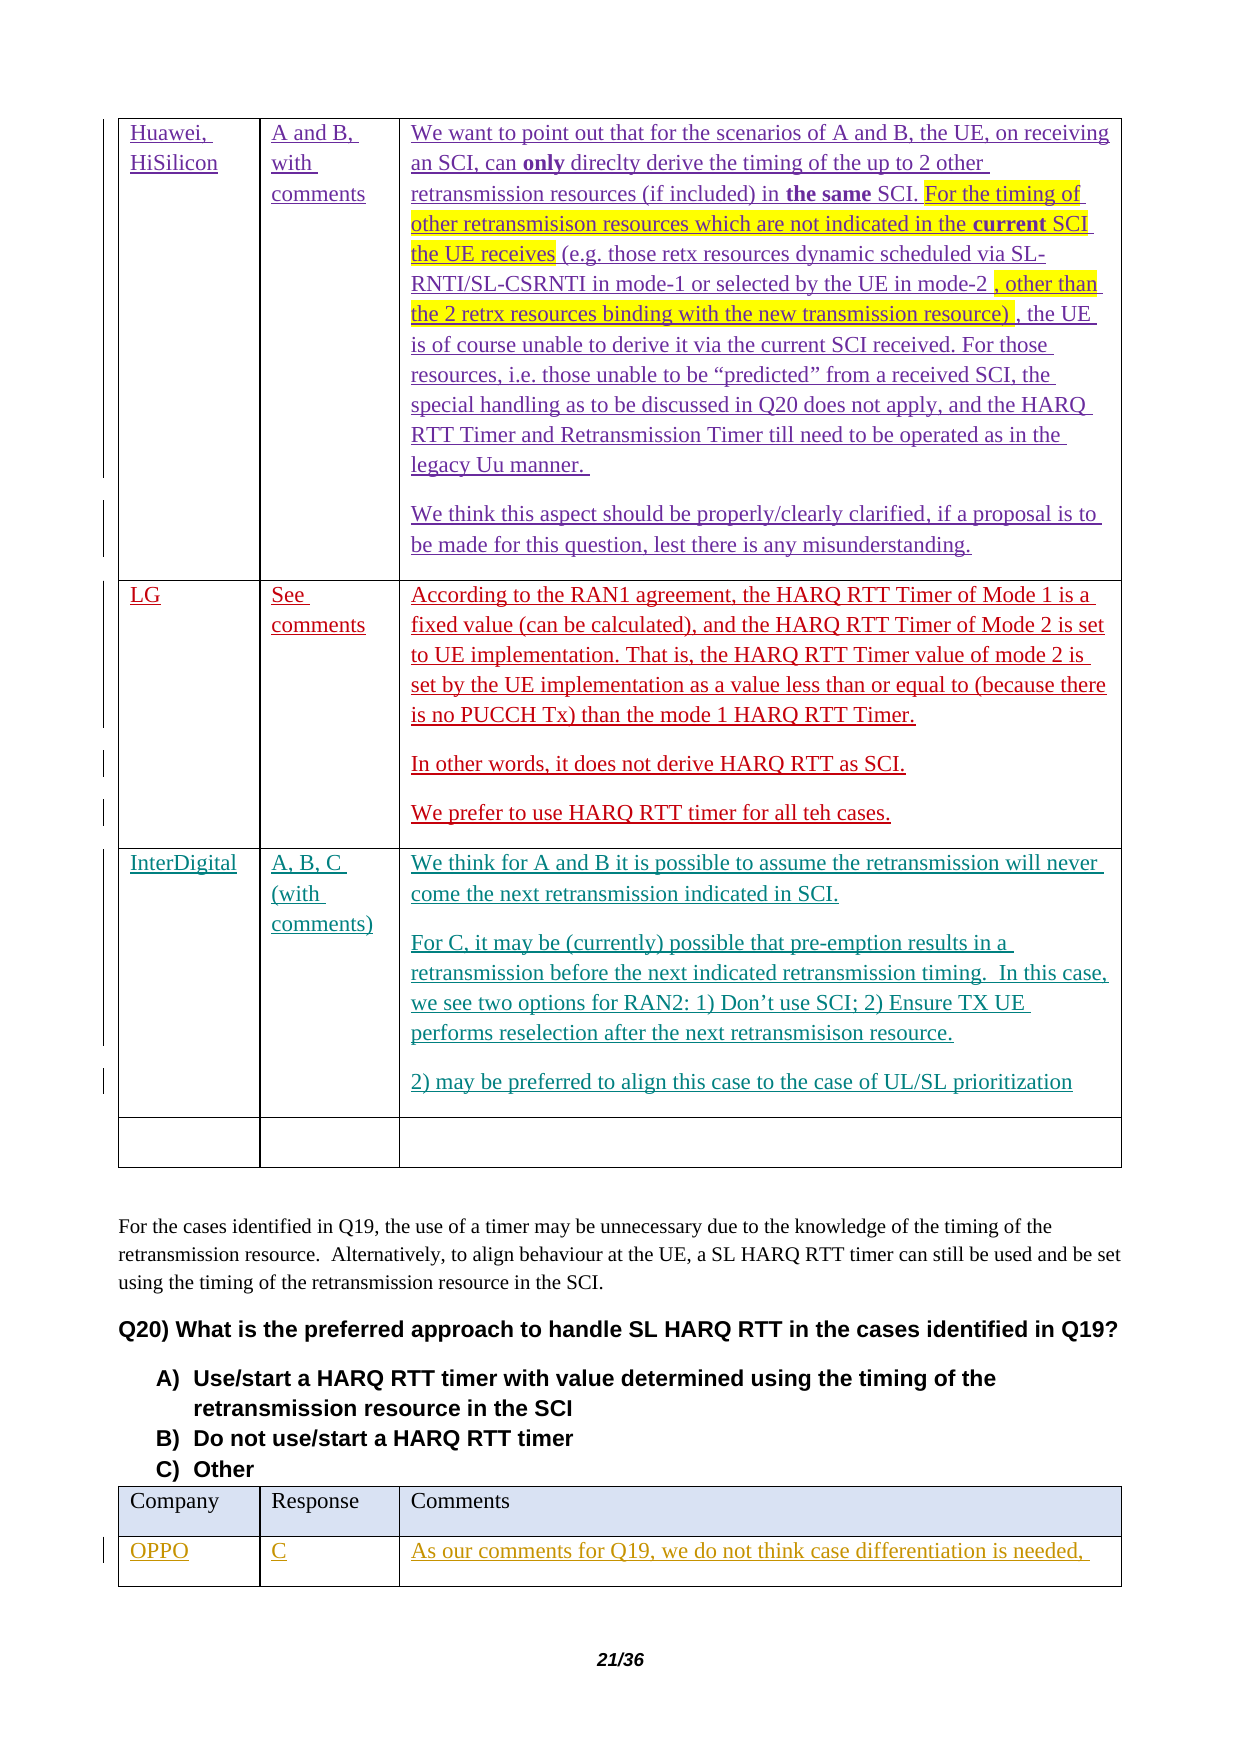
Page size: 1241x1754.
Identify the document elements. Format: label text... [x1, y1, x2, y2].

table_header Company [119, 1487, 259, 1536]
table_cell [400, 849, 1121, 1117]
list Use/start a HARQ RTT timer with value determined using the timing of the retransmission resource in the SCI [156, 1365, 1122, 1422]
table_cell [261, 1537, 399, 1586]
table_header Comments [400, 1487, 1121, 1536]
table_cell [400, 1537, 1121, 1586]
table_cell [119, 1118, 259, 1167]
table_cell [400, 1118, 1121, 1167]
table_cell [119, 1537, 259, 1586]
table_cell [119, 119, 259, 579]
list Do not use/start a HARQ RTT timer [156, 1425, 1122, 1452]
table_cell [400, 119, 1121, 579]
table_cell [261, 849, 399, 1117]
table_cell [261, 119, 399, 579]
table_cell [119, 849, 259, 1117]
text For the cases identified in Q19, the use of a timer may be unnecessary due to the knowledge of the timing of the retransmission resource. Alternatively, to align behaviour at the UE, a SL HARQ RTT timer can still be used and be set using the timing of the retransmission resource in the SCI. [118, 1214, 1122, 1294]
list Other [156, 1456, 1122, 1482]
table_cell [119, 581, 259, 848]
table_cell [400, 581, 1121, 848]
table_header Response [261, 1487, 399, 1536]
table_cell [261, 581, 399, 848]
table_cell [261, 1118, 399, 1167]
text Q20) What is the preferred approach to handle SL HARQ RTT in the cases identified in Q19? [118, 1316, 1122, 1342]
